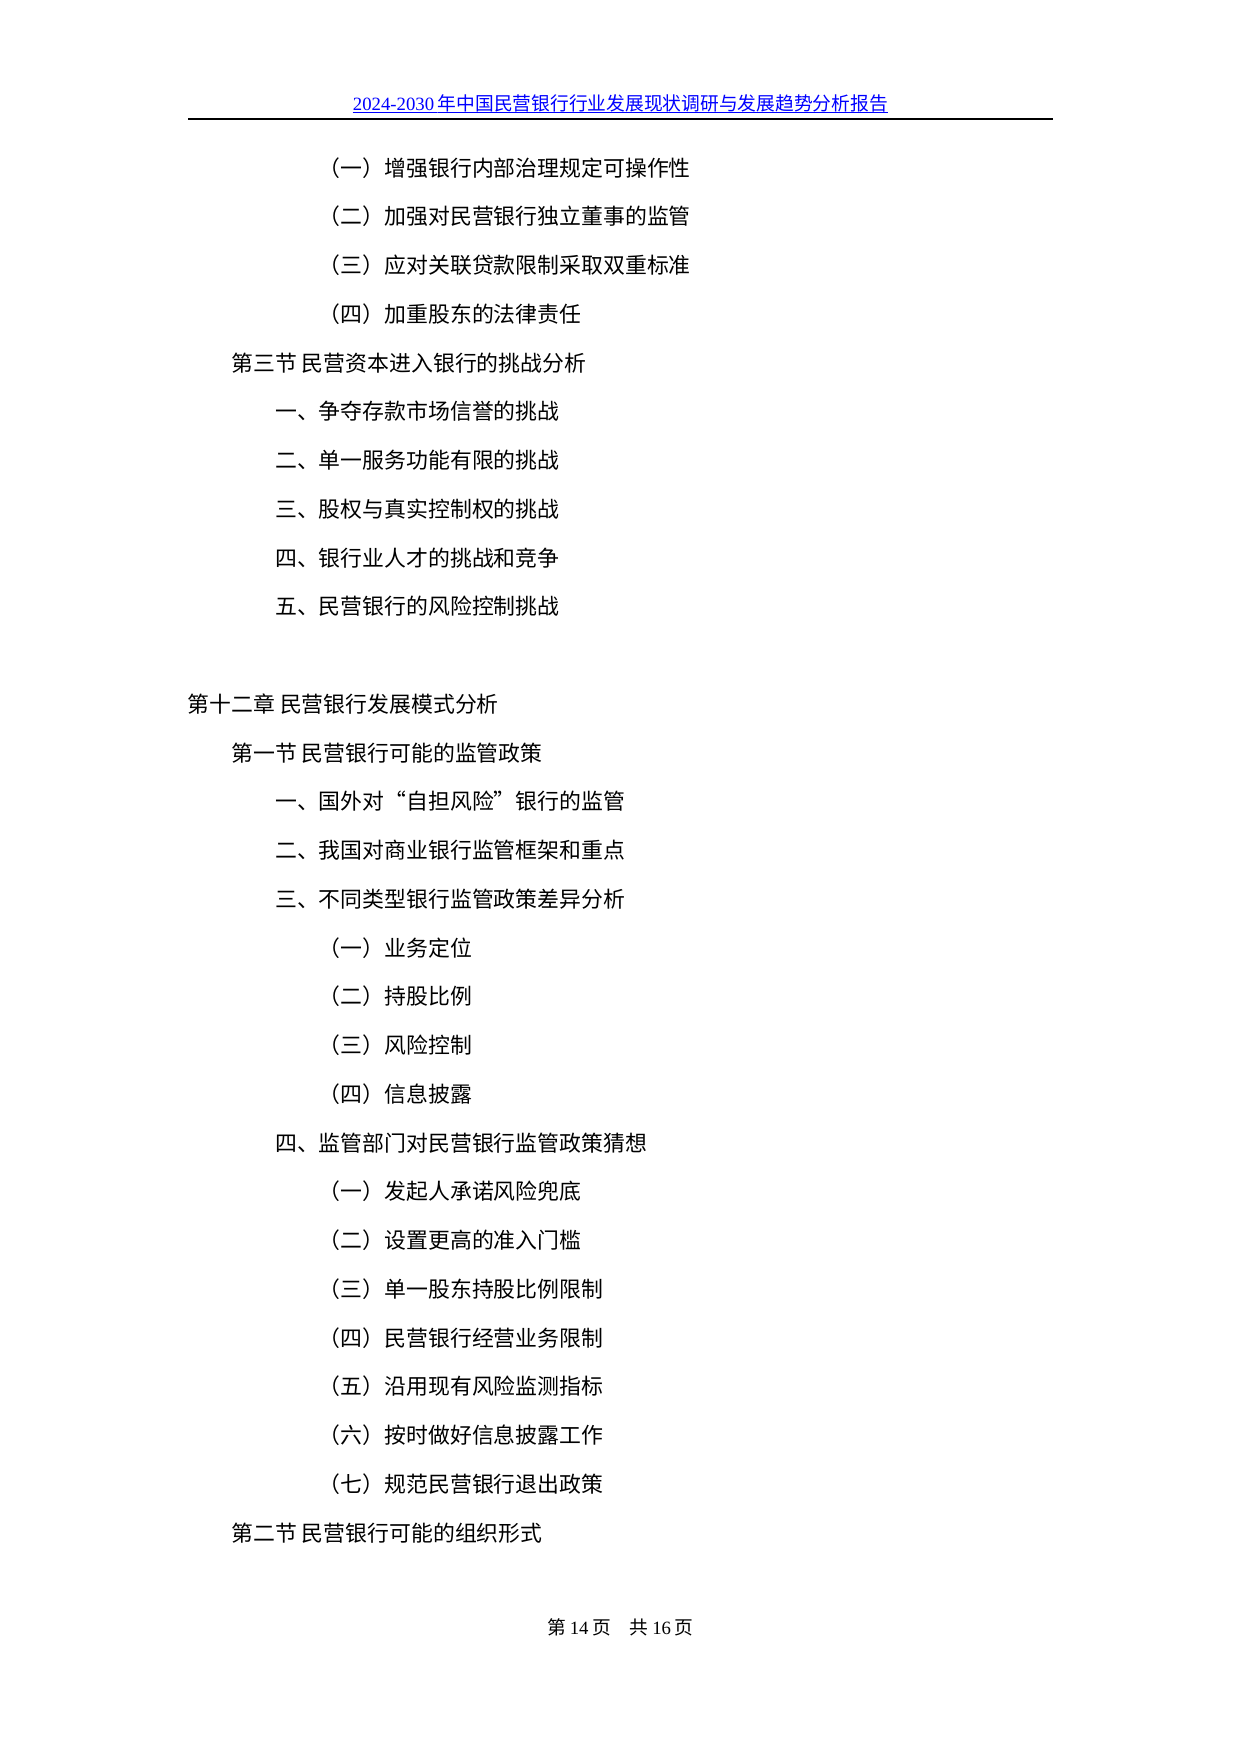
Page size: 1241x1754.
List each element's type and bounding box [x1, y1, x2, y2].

text [187, 150, 1053, 1548]
